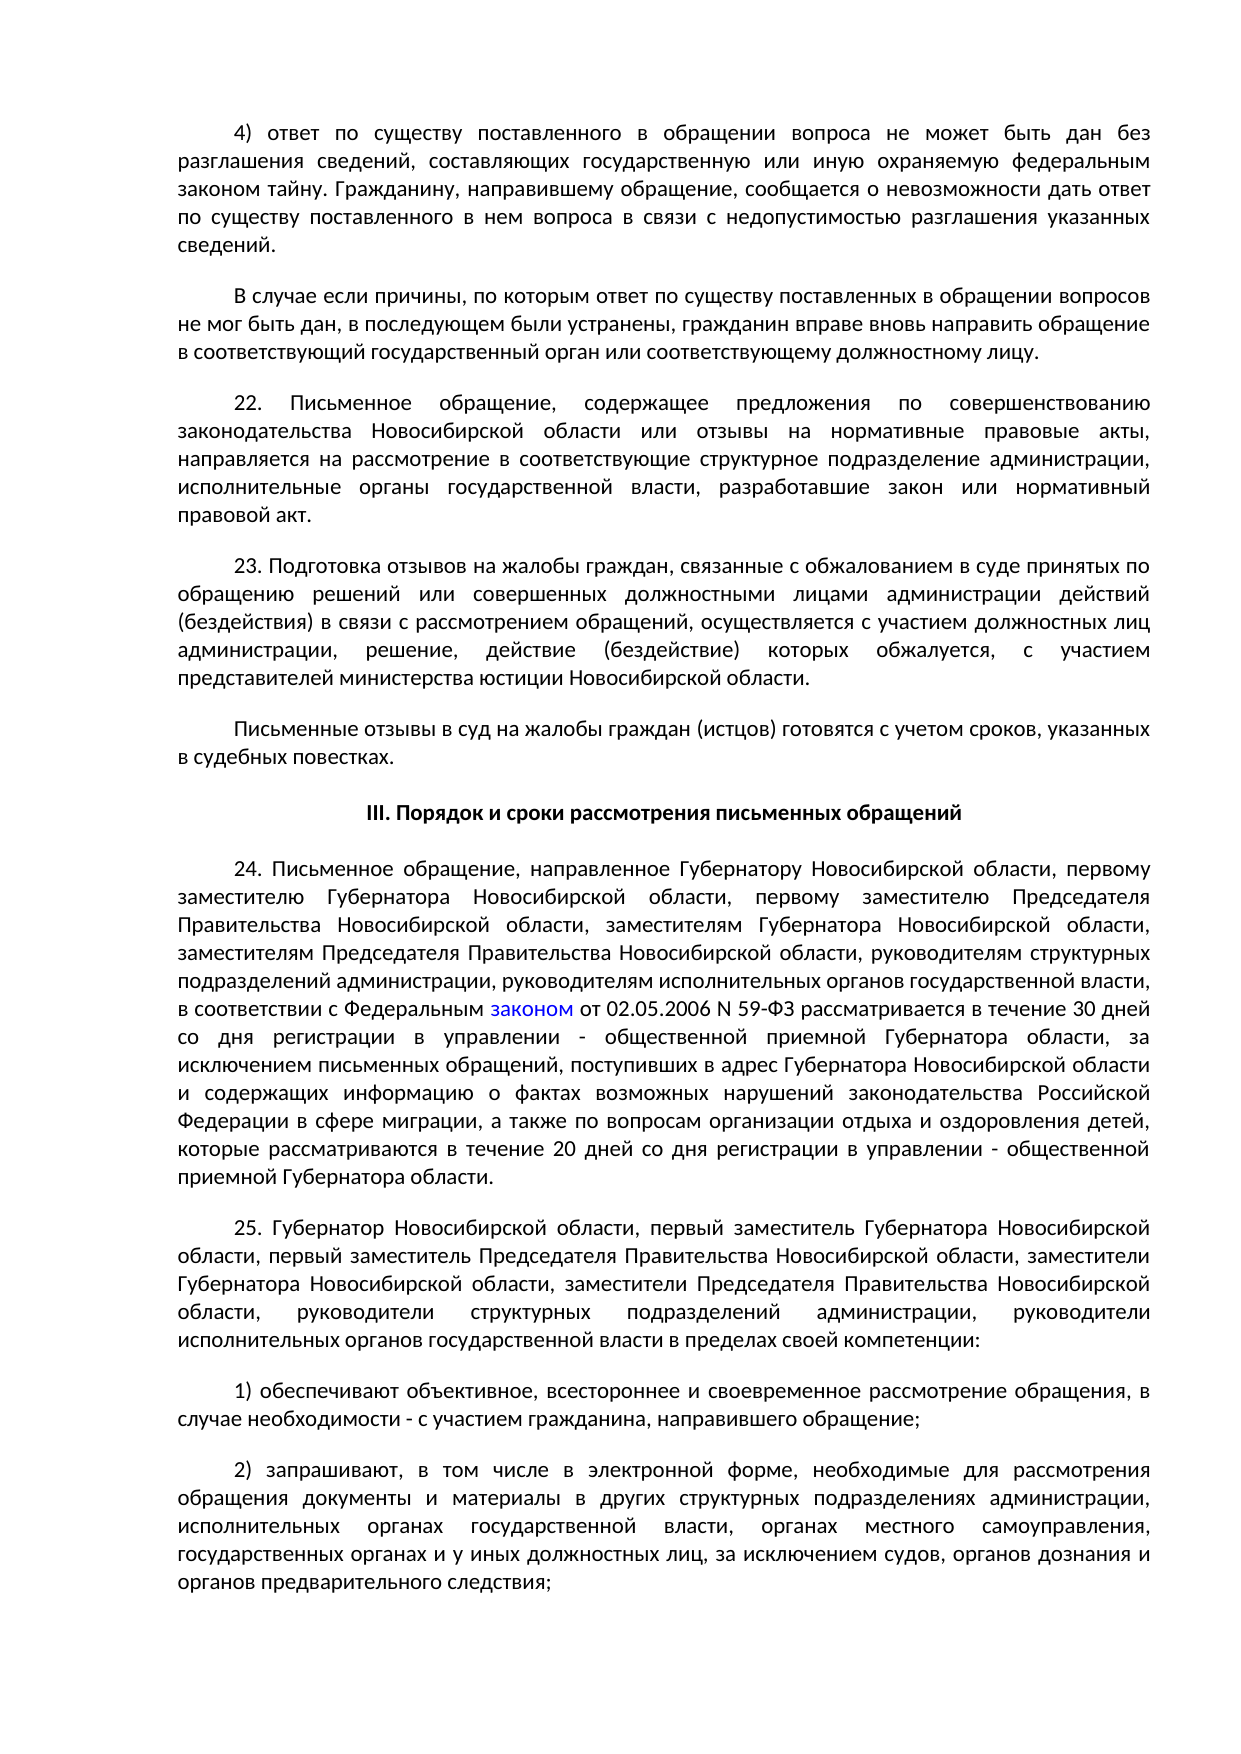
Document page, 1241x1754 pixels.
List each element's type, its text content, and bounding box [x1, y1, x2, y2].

text В случае если причины, по которым ответ по существу поставленных в обращении вопросов не мог быть дан, в последующем были устранены, гражданин вправе вновь направить обращение в соответствующий государственный орган или соответствующему должностному лицу. [177, 281, 1152, 365]
text 22. Письменное обращение, содержащее предложения по совершенствованию законодательства Новосибирской области или отзывы на нормативные правовые акты, направляется на рассмотрение в соответствующие структурное подразделение администрации, исполнительные органы государственной власти, разработавшие закон или нормативный правовой акт. [177, 388, 1152, 528]
text 1) обеспечивают объективное, всестороннее и своевременное рассмотрение обращения, в случае необходимости - с участием гражданина, направившего обращение; [177, 1376, 1152, 1432]
text Письменные отзывы в суд на жалобы граждан (истцов) готовятся с учетом сроков, указанных в судебных повестках. [177, 714, 1152, 770]
text 2) запрашивают, в том числе в электронной форме, необходимые для рассмотрения обращения документы и материалы в других структурных подразделениях администрации, исполнительных органах государственной власти, органах местного самоуправления, государственных органах и у иных должностных лиц, за исключением судов, органов дознания и органов предварительного следствия; [177, 1455, 1152, 1596]
text 4) ответ по существу поставленного в обращении вопроса не может быть дан без разглашения сведений, составляющих государственную или иную охраняемую федеральным законом тайну. Гражданину, направившему обращение, сообщается о невозможности дать ответ по существу поставленного в нем вопроса в связи с недопустимостью разглашения указанных сведений. [177, 118, 1152, 258]
text 25. Губернатор Новосибирской области, первый заместитель Губернатора Новосибирской области, первый заместитель Председателя Правительства Новосибирской области, заместители Губернатора Новосибирской области, заместители Председателя Правительства Новосибирской области, руководители структурных подразделений администрации, руководители исполнительных органов государственной власти в пределах своей компетенции: [177, 1213, 1152, 1353]
title III. Порядок и сроки рассмотрения письменных обращений [177, 798, 1152, 826]
text 23. Подготовка отзывов на жалобы граждан, связанные с обжалованием в суде принятых по обращению решений или совершенных должностными лицами администрации действий (бездействия) в связи с рассмотрением обращений, осуществляется с участием должностных лиц администрации, решение, действие (бездействие) которых обжалуется, с участием представителей министерства юстиции Новосибирской области. [177, 551, 1152, 691]
text 24. Письменное обращение, направленное Губернатору Новосибирской области, первому заместителю Губернатора Новосибирской области, первому заместителю Председателя Правительства Новосибирской области, заместителям Губернатора Новосибирской области, заместителям Председателя Правительства Новосибирской области, руководителям структурных подразделений администрации, руководителям исполнительных органов государственной власти, в соответствии с Федеральным законом от 02.05.2006 N 59-ФЗ рассматривается в течение 30 дней со дня регистрации в управлении - общественной приемной Губернатора области, за исключением письменных обращений, поступивших в адрес Губернатора Новосибирской области и содержащих информацию о фактах возможных нарушений законодательства Российской Федерации в сфере миграции, а также по вопросам организации отдыха и оздоровления детей, которые рассматриваются в течение 20 дней со дня регистрации в управлении - общественной приемной Губернатора области. [177, 854, 1152, 1191]
